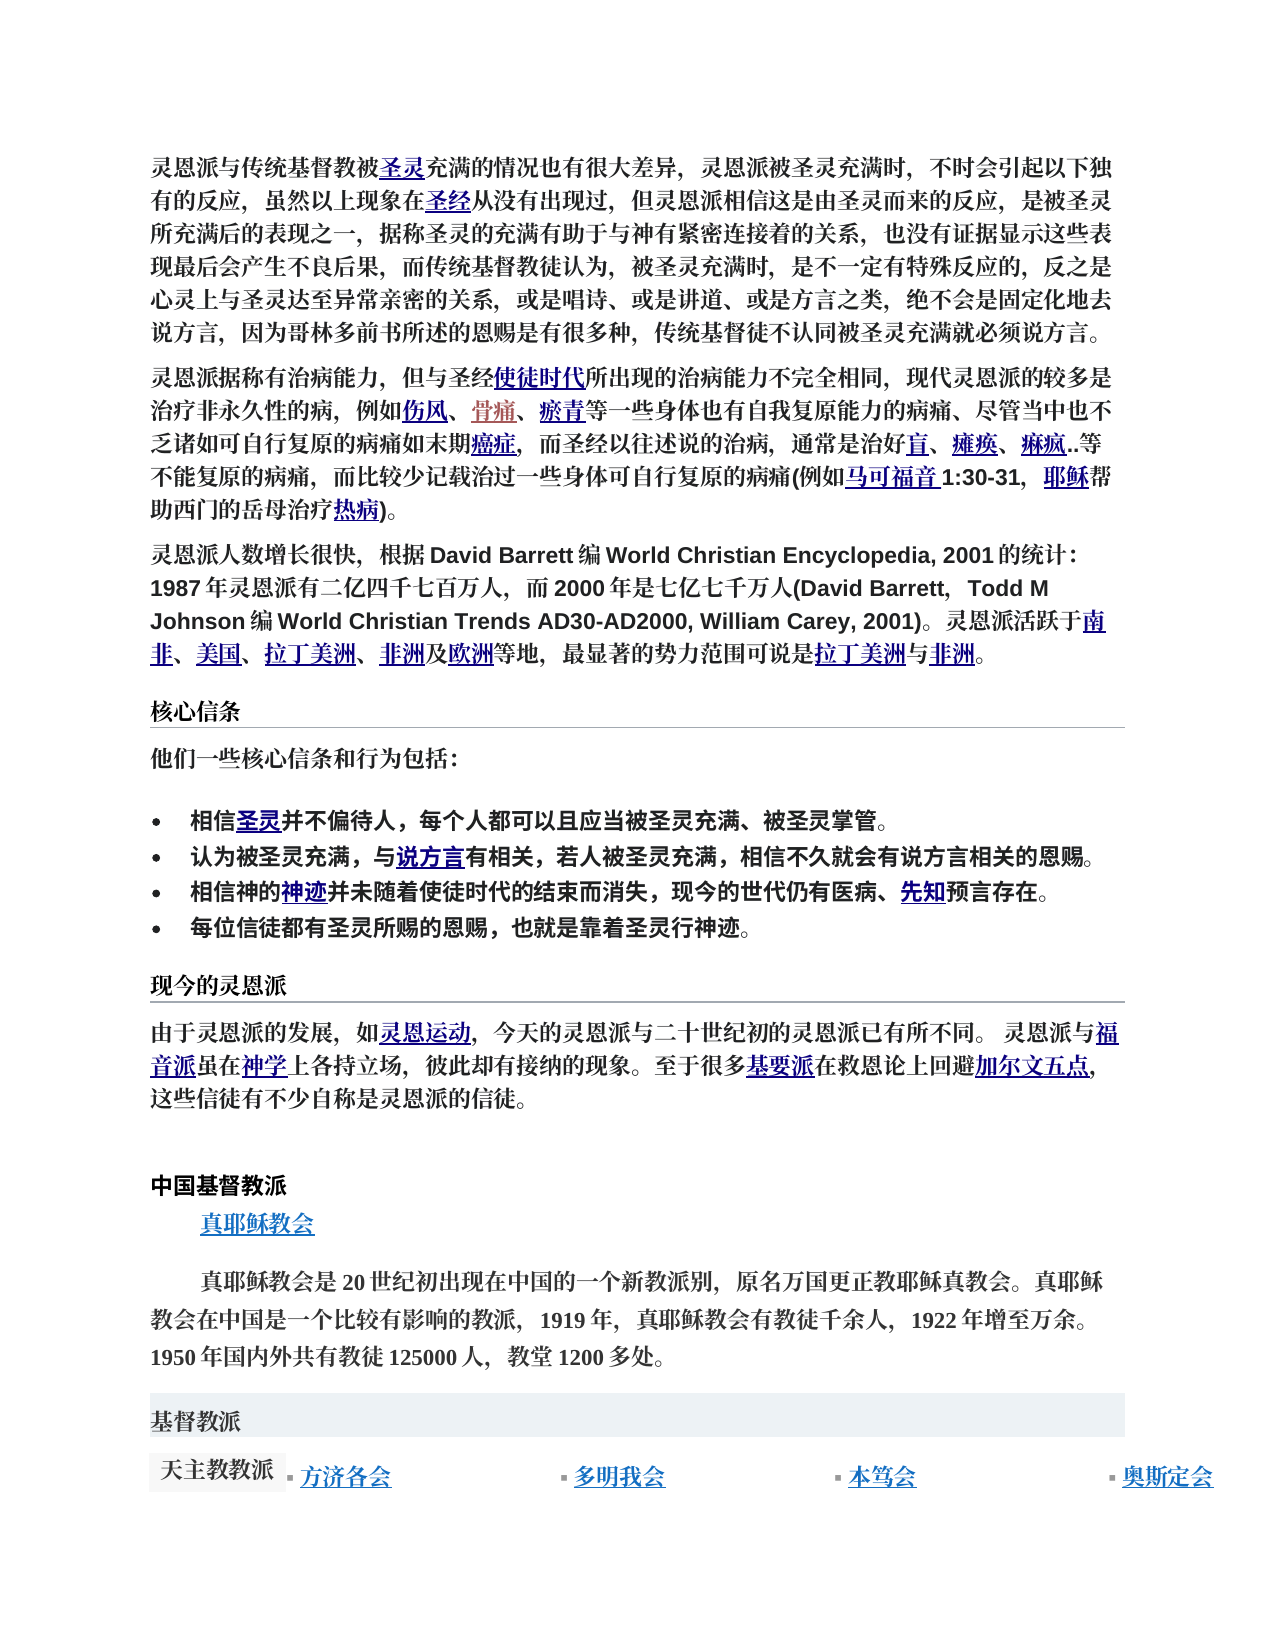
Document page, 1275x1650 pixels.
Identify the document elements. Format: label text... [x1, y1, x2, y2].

list 每位信徒都有圣灵所赐的恩赐，也就是靠着圣灵行神迹。 [152, 910, 1125, 943]
text 他们一些核心信条和行为包括： [150, 741, 1125, 774]
text 灵恩派人数增长很快，根据David Barrett编World Christian Encyclopedia, 2001的统计：1987年灵恩派有二亿四千七百万人，而2000年是七亿七千万人(David Barrett，Todd M Johnson编World Christian Trends AD30-AD2000, William Carey, 2001)。灵恩派活跃于南非、美国、拉丁美洲、非洲及欧洲等地，最显著的势力范围可说是拉丁美洲与非洲。 [150, 537, 1125, 669]
table_header [286, 1453, 1275, 1492]
table_header 天主教教派 [149, 1453, 286, 1492]
text 灵恩派据称有治病能力，但与圣经使徒时代所出现的治病能力不完全相同，现代灵恩派的较多是治疗非永久性的病，例如伤风、骨痛、瘀青等一些身体也有自我复原能力的病痛、尽管当中也不乏诸如可自行复原的病痛如末期癌症，而圣经以往述说的治病，通常是治好盲、瘫痪、痳疯..等不能复原的病痛，而比较少记载治过一些身体可自行复原的病痛(例如马可福音1:30-31，耶稣帮助西门的岳母治疗热病)。 [150, 360, 1125, 524]
text 真耶稣教会是20世纪初出现在中国的一个新教派别，原名万国更正教耶稣真教会。真耶稣教会在中国是一个比较有影响的教派，1919年，真耶稣教会有教徒千余人，1922年增至万余。1950年国内外共有教徒125000人，教堂1200多处。 [150, 1260, 1125, 1372]
subtitle 现今的灵恩派 [150, 968, 1125, 1001]
text 真耶稣教会 [150, 1201, 1125, 1239]
text 中国基督教派 [150, 1164, 1125, 1201]
text 灵恩派与传统基督教被圣灵充满的情况也有很大差异，灵恩派被圣灵充满时，不时会引起以下独有的反应，虽然以上现象在圣经从没有出现过，但灵恩派相信这是由圣灵而来的反应，是被圣灵所充满后的表现之一，据称圣灵的充满有助于与神有紧密连接着的关系，也没有证据显示这些表现最后会产生不良后果，而传统基督教徒认为，被圣灵充满时，是不一定有特殊反应的，反之是心灵上与圣灵达至异常亲密的关系，或是唱诗、或是讲道、或是方言之类，绝不会是固定化地去说方言，因为哥林多前书所述的恩赐是有很多种，传统基督徒不认同被圣灵充满就必须说方言。 [150, 150, 1125, 347]
list 相信神的神迹并未随着使徒时代的结束而消失，现今的世代仍有医病、先知预言存在。 [152, 874, 1125, 907]
list 认为被圣灵充满，与说方言有相关，若人被圣灵充满，相信不久就会有说方言相关的恩赐。 [152, 838, 1125, 872]
list 相信圣灵并不偏待人，每个人都可以且应当被圣灵充满、被圣灵掌管。 [152, 803, 1125, 836]
text 由于灵恩派的发展，如灵恩运动，今天的灵恩派与二十世纪初的灵恩派已有所不同。 灵恩派与福音派虽在神学上各持立场，彼此却有接纳的现象。至于很多基要派在救恩论上回避加尔文五点，这些信徒有不少自称是灵恩派的信徒。 [150, 1015, 1125, 1114]
subtitle 核心信条 [150, 694, 1125, 727]
text 基督教派 [150, 1393, 1125, 1437]
